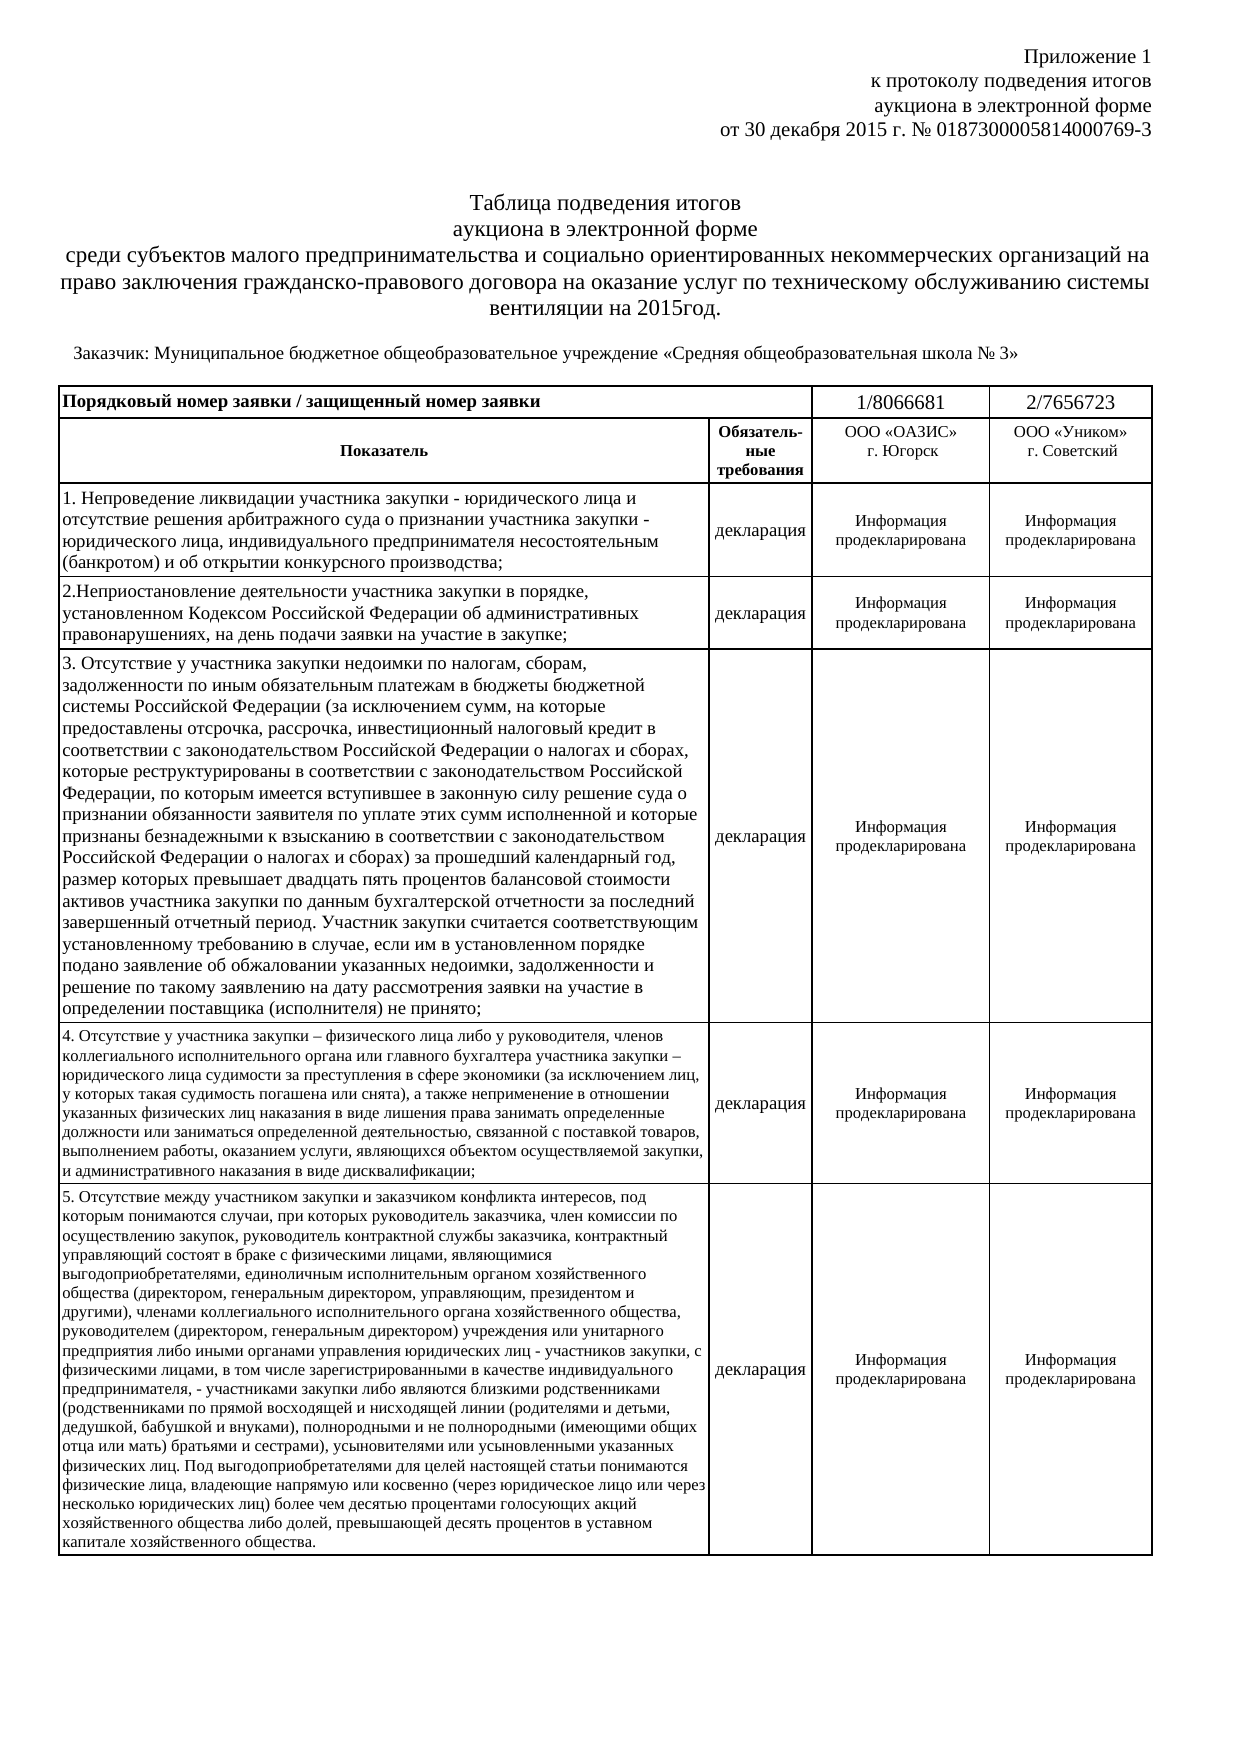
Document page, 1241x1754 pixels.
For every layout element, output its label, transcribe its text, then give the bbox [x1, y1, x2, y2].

table_cell декларация [710, 650, 811, 1022]
table_header Порядковый номер заявки / защищенный номер заявки [60, 387, 811, 417]
text Таблица подведения итогов [59, 189, 1152, 215]
table_cell декларация [710, 1023, 811, 1182]
table_cell 2.Неприостановление деятельности участника закупки в порядке, установленном Кодексом Российской Федерации об административных правонарушениях, на день подачи заявки на участие в закупке; [60, 577, 708, 648]
text аукциона в электронной форме [59, 92, 1152, 117]
table_cell Показатель [60, 419, 708, 482]
table_cell Информация продекларирована [813, 1184, 989, 1554]
table_cell 4. Отсутствие у участника закупки – физического лица либо у руководителя, членов коллегиального исполнительного органа или главного бухгалтера участника закупки – юридического лица судимости за преступления в сфере экономики (за исключением лиц, у которых такая судимость погашена или снята), а также неприменение в отношении указанных физических лиц наказания в виде лишения права занимать определенные должности или заниматься определенной деятельностью, связанной с поставкой товаров, выполнением работы, оказанием услуги, являющихся объектом осуществляемой закупки, и административного наказания в виде дисквалификации; [60, 1023, 708, 1182]
table_cell Обязатель-ные требования [710, 419, 811, 482]
table_cell Информация продекларирована [813, 650, 989, 1022]
table_cell 3. Отсутствие у участника закупки недоимки по налогам, сборам, задолженности по иным обязательным платежам в бюджеты бюджетной системы Российской Федерации (за исключением сумм, на которые предоставлены отсрочка, рассрочка, инвестиционный налоговый кредит в соответствии с законодательством Российской Федерации о налогах и сборах, которые реструктурированы в соответствии с законодательством Российской Федерации, по которым имеется вступившее в законную силу решение суда о признании обязанности заявителя по уплате этих сумм исполненной и которые признаны безнадежными к взысканию в соответствии с законодательством Российской Федерации о налогах и сборах) за прошедший календарный год, размер которых превышает двадцать пять процентов балансовой стоимости активов участника закупки по данным бухгалтерской отчетности за последний завершенный отчетный период. Участник закупки считается соответствующим установленному требованию в случае, если им в установленном порядке подано заявление об обжаловании указанных недоимки, задолженности и решение по такому заявлению на дату рассмотрения заявки на участие в определении поставщика (исполнителя) не принято; [60, 650, 708, 1022]
text к протоколу подведения итогов [59, 68, 1152, 92]
table_cell Информация продекларирована [813, 577, 989, 648]
table_cell Информация продекларирована [990, 650, 1151, 1022]
table_cell Информация продекларирована [990, 1184, 1151, 1554]
text Приложение 1 [59, 44, 1152, 68]
table_cell 1. Непроведение ликвидации участника закупки - юридического лица и отсутствие решения арбитражного суда о признании участника закупки - юридического лица, индивидуального предпринимателя несостоятельным (банкротом) и об открытии конкурсного производства; [60, 484, 708, 576]
table_cell декларация [710, 1184, 811, 1554]
table_cell ООО «ОАЗИС» г. Югорск [813, 419, 989, 482]
table_cell декларация [710, 577, 811, 648]
table_cell ООО «Уником» г. Советский [990, 419, 1151, 482]
table_cell Информация продекларирована [990, 1023, 1151, 1182]
table_cell Информация продекларирована [813, 1023, 989, 1182]
text аукциона в электронной форме [59, 215, 1152, 241]
table_header 2/7656723 [990, 387, 1151, 417]
table_cell Информация продекларирована [990, 484, 1151, 576]
table_cell Информация продекларирована [813, 484, 989, 576]
table_cell Информация продекларирована [990, 577, 1151, 648]
text среди субъектов малого предпринимательства и социально ориентированных некоммерческих организаций на право заключения гражданско-правового договора на оказание услуг по техническому обслуживанию системы вентиляции на 2015год. [59, 241, 1152, 321]
text от 30 декабря 2015 г. № 0187300005814000769-3 [59, 117, 1152, 141]
table_cell декларация [710, 484, 811, 576]
text Заказчик: Муниципальное бюджетное общеобразовательное учреждение «Средняя общеобразовательная школа № 3» [59, 342, 1152, 364]
table_cell 5. Отсутствие между участником закупки и заказчиком конфликта интересов, под которым понимаются случаи, при которых руководитель заказчика, член комиссии по осуществлению закупок, руководитель контрактной службы заказчика, контрактный управляющий состоят в браке с физическими лицами, являющимися выгодоприобретателями, единоличным исполнительным органом хозяйственного общества (директором, генеральным директором, управляющим, президентом и другими), членами коллегиального исполнительного органа хозяйственного общества, руководителем (директором, генеральным директором) учреждения или унитарного предприятия либо иными органами управления юридических лиц - участников закупки, с физическими лицами, в том числе зарегистрированными в качестве индивидуального предпринимателя, - участниками закупки либо являются близкими родственниками (родственниками по прямой восходящей и нисходящей линии (родителями и детьми, дедушкой, бабушкой и внуками), полнородными и не полнородными (имеющими общих отца или мать) братьями и сестрами), усыновителями или усыновленными указанных физических лиц. Под выгодоприобретателями для целей настоящей статьи понимаются физические лица, владеющие напрямую или косвенно (через юридическое лицо или через несколько юридических лиц) более чем десятью процентами голосующих акций хозяйственного общества либо долей, превышающей десять процентов в уставном капитале хозяйственного общества. [60, 1184, 708, 1554]
table_header 1/8066681 [813, 387, 989, 417]
